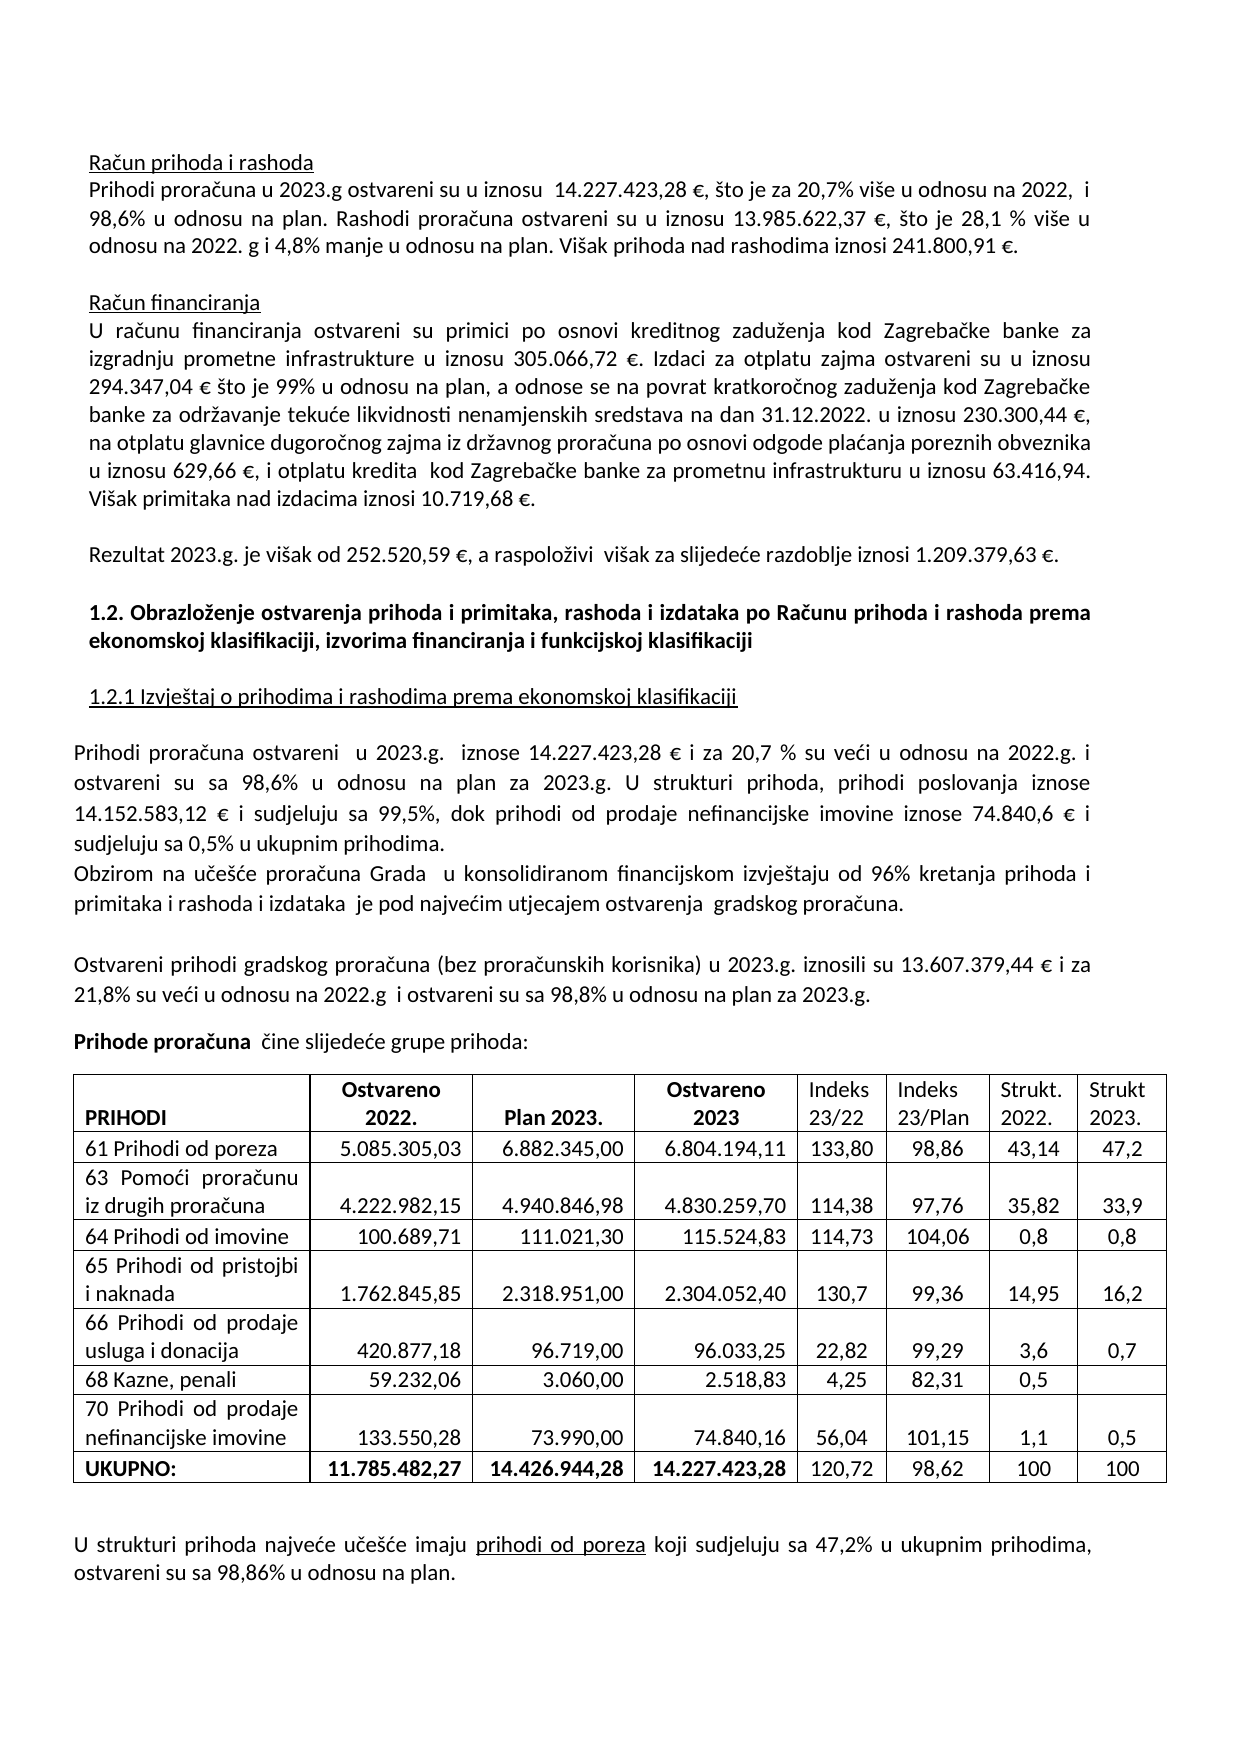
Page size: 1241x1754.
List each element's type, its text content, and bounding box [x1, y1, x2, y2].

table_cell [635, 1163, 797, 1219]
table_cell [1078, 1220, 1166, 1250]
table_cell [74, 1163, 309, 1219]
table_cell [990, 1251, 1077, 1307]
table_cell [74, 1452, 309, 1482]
text U računu financiranja ostvareni su primici po osnovi kreditnog zaduženja kod Zagrebačke banke za izgradnju prometne infrastrukture u iznosu 305.066,72 €. Izdaci za otplatu zajma ostvareni su u iznosu 294.347,04 € što je 99% u odnosu na plan, a odnose se na povrat kratkoročnog zaduženja kod Zagrebačke banke za održavanje tekuće likvidnosti nenamjenskih sredstava na dan 31.12.2022. u iznosu 230.300,44 €, na otplatu glavnice dugoročnog zajma iz državnog proračuna po osnovi odgode plaćanja poreznih obveznika u iznosu 629,66 €, i otplatu kredita kod Zagrebačke banke za prometnu infrastrukturu u iznosu 63.416,94. Višak primitaka nad izdacima iznosi 10.719,68 €. [88, 316, 1093, 512]
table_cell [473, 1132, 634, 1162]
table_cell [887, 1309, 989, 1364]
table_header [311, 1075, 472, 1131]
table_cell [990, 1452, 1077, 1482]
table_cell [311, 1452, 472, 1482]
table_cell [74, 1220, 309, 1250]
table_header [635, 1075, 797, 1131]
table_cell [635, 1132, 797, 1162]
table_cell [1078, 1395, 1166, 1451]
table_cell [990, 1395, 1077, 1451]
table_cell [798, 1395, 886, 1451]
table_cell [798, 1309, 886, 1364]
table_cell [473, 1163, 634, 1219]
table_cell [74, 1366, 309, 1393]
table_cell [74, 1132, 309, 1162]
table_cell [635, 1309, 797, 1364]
text 1.2. Obrazloženje ostvarenja prihoda i primitaka, rashoda i izdataka po Računu prihoda i rashoda prema ekonomskoj klasifikaciji, izvorima financiranja i funkcijskoj klasifikaciji [88, 598, 1093, 654]
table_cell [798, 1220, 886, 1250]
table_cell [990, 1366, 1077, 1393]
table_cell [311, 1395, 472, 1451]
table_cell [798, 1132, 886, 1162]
text Prihodi proračuna ostvareni u 2023.g. iznose 14.227.423,28 € i za 20,7 % su veći u odnosu na 2022.g. i ostvareni su sa 98,6% u odnosu na plan za 2023.g. U strukturi prihoda, prihodi poslovanja iznose 14.152.583,12 € i sudjeluju sa 99,5%, dok prihodi od prodaje nefinancijske imovine iznose 74.840,6 € i sudjeluju sa 0,5% u ukupnim prihodima. [74, 738, 1093, 857]
text 1.2.1 Izvještaj o prihodima i rashodima prema ekonomskoj klasifikaciji [88, 682, 1093, 710]
text Prihode proračuna čine slijedeće grupe prihoda: [74, 1027, 1093, 1055]
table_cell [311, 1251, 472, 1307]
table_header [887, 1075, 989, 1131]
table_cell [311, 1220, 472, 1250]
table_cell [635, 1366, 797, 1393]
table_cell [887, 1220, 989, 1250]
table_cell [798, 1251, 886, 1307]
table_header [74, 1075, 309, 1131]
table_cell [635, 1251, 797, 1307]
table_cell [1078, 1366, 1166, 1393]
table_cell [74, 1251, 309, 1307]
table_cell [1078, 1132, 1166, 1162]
text Račun prihoda i rashoda [88, 148, 1093, 176]
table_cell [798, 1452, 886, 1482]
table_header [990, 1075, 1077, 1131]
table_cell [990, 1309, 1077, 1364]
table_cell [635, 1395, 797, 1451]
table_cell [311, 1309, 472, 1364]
text Obzirom na učešće proračuna Grada u konsolidiranom financijskom izvještaju od 96% kretanja prihoda i primitaka i rashoda i izdataka je pod najvećim utjecajem ostvarenja gradskog proračuna. [74, 859, 1093, 917]
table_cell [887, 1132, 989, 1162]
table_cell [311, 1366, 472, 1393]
text Ostvareni prihodi gradskog proračuna (bez proračunskih korisnika) u 2023.g. iznosili su 13.607.379,44 € i za 21,8% su veći u odnosu na 2022.g i ostvareni su sa 98,8% u odnosu na plan za 2023.g. [74, 950, 1093, 1008]
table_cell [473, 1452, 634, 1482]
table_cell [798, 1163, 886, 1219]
text Račun financiranja [88, 288, 1093, 316]
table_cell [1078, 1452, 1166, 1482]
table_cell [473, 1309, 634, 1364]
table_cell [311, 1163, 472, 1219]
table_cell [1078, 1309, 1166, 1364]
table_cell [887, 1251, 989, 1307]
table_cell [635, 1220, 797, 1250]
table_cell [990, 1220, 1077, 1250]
text Prihodi proračuna u 2023.g ostvareni su u iznosu 14.227.423,28 €, što je za 20,7% više u odnosu na 2022, i 98,6% u odnosu na plan. Rashodi proračuna ostvareni su u iznosu 13.985.622,37 €, što je 28,1 % više u odnosu na 2022. g i 4,8% manje u odnosu na plan. Višak prihoda nad rashodima iznosi 241.800,91 €. [88, 176, 1093, 260]
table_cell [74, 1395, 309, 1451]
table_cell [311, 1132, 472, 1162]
text U strukturi prihoda najveće učešće imaju prihodi od poreza koji sudjeluju sa 47,2% u ukupnim prihodima, ostvareni su sa 98,86% u odnosu na plan. [74, 1530, 1093, 1586]
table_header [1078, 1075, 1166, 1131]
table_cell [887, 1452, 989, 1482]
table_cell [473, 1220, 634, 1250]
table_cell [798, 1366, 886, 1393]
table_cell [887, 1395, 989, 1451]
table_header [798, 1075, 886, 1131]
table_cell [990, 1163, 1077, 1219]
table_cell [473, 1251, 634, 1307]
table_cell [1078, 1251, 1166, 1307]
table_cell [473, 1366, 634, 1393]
text Rezultat 2023.g. je višak od 252.520,59 €, a raspoloživi višak za slijedeće razdoblje iznosi 1.209.379,63 €. [88, 540, 1093, 568]
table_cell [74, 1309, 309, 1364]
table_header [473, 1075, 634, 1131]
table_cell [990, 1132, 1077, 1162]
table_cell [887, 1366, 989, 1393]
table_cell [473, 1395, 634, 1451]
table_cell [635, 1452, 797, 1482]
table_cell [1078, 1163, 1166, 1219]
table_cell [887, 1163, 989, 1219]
